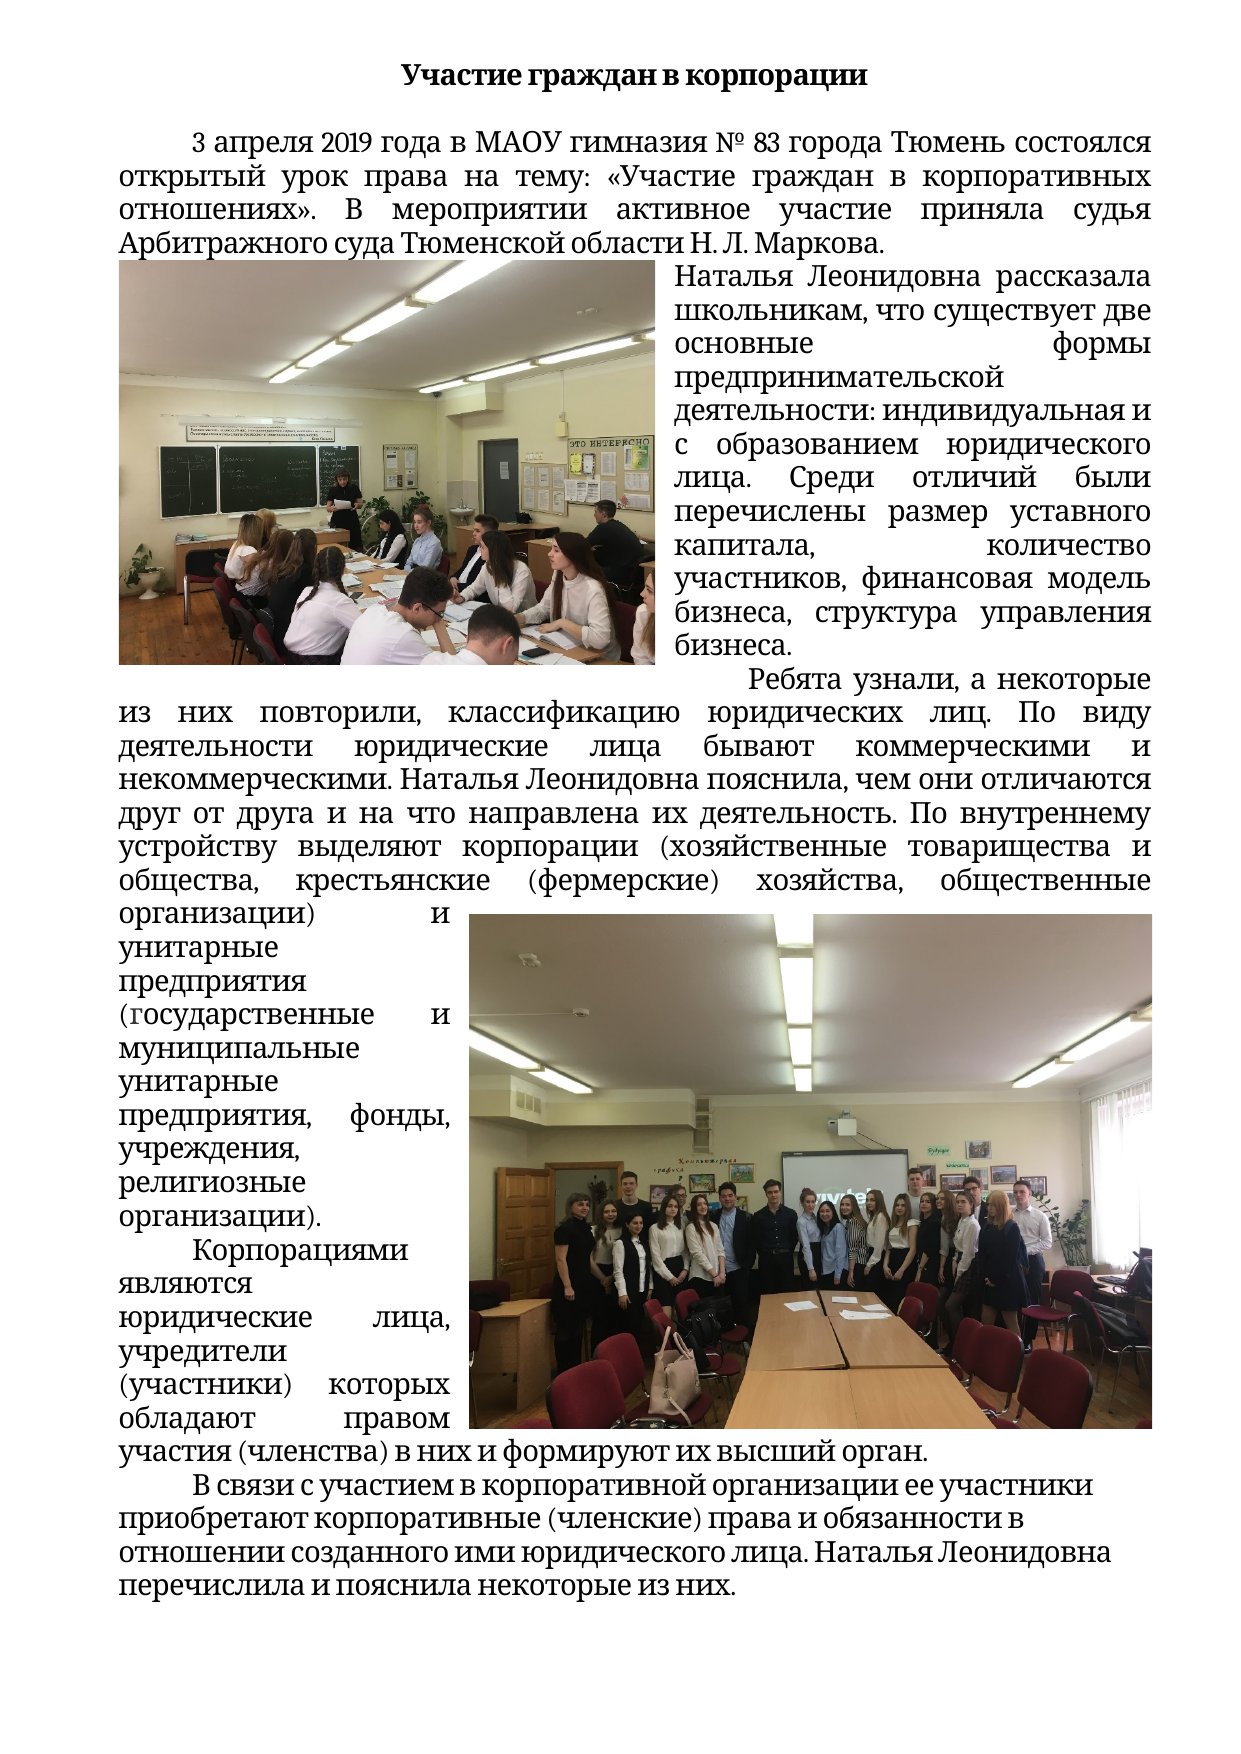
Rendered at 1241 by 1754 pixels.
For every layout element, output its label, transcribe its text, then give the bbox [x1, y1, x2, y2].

picture [117, 260, 655, 663]
text Ребята узнали, а некоторые из них повторили, классификацию юридических лиц. По виду деятельности юридические лица бывают коммерческими и некоммерческими. Наталья Леонидовна пояснила, чем они отличаются друг от друга и на что направлена их деятельность. По внутреннему устройству выделяют корпорации (хозяйственные товарищества и общества, крестьянские (фермерские) хозяйства, общественные организации) и унитарные предприятия (государственные и муниципальные унитарные предприятия, фонды, учреждения, религиозные организации). [118, 663, 1152, 1234]
picture [467, 914, 1152, 1427]
text 3 апреля 2019 года в МАОУ гимназия № 83 города Тюмень состоялся открытый урок права на тему: «Участие граждан в корпоративных отношениях». В мероприятии активное участие приняла судья Арбитражного суда Тюменской области Н. Л. Маркова. [118, 126, 1152, 260]
text В связи с участием в корпоративной организации ее участники приобретают корпоративные (членские) права и обязанности в отношении созданного ими юридического лица. Наталья Леонидовна перечислила и пояснила некоторые из них. [118, 1469, 1152, 1603]
text Участие граждан в корпорации [118, 59, 1152, 93]
text Корпорациями являются юридические лица, учредители (участники) которых обладают правом участия (членства) в них и формируют их высший орган. [118, 1234, 1152, 1469]
text Наталья Леонидовна рассказала школьникам, что существует две основные формы предпринимательской деятельности: индивидуальная и с образованием юридического лица. Среди отличий были перечислены размер уставного капитала, количество участников, финансовая модель бизнеса, структура управления бизнеса. [655, 260, 1152, 663]
